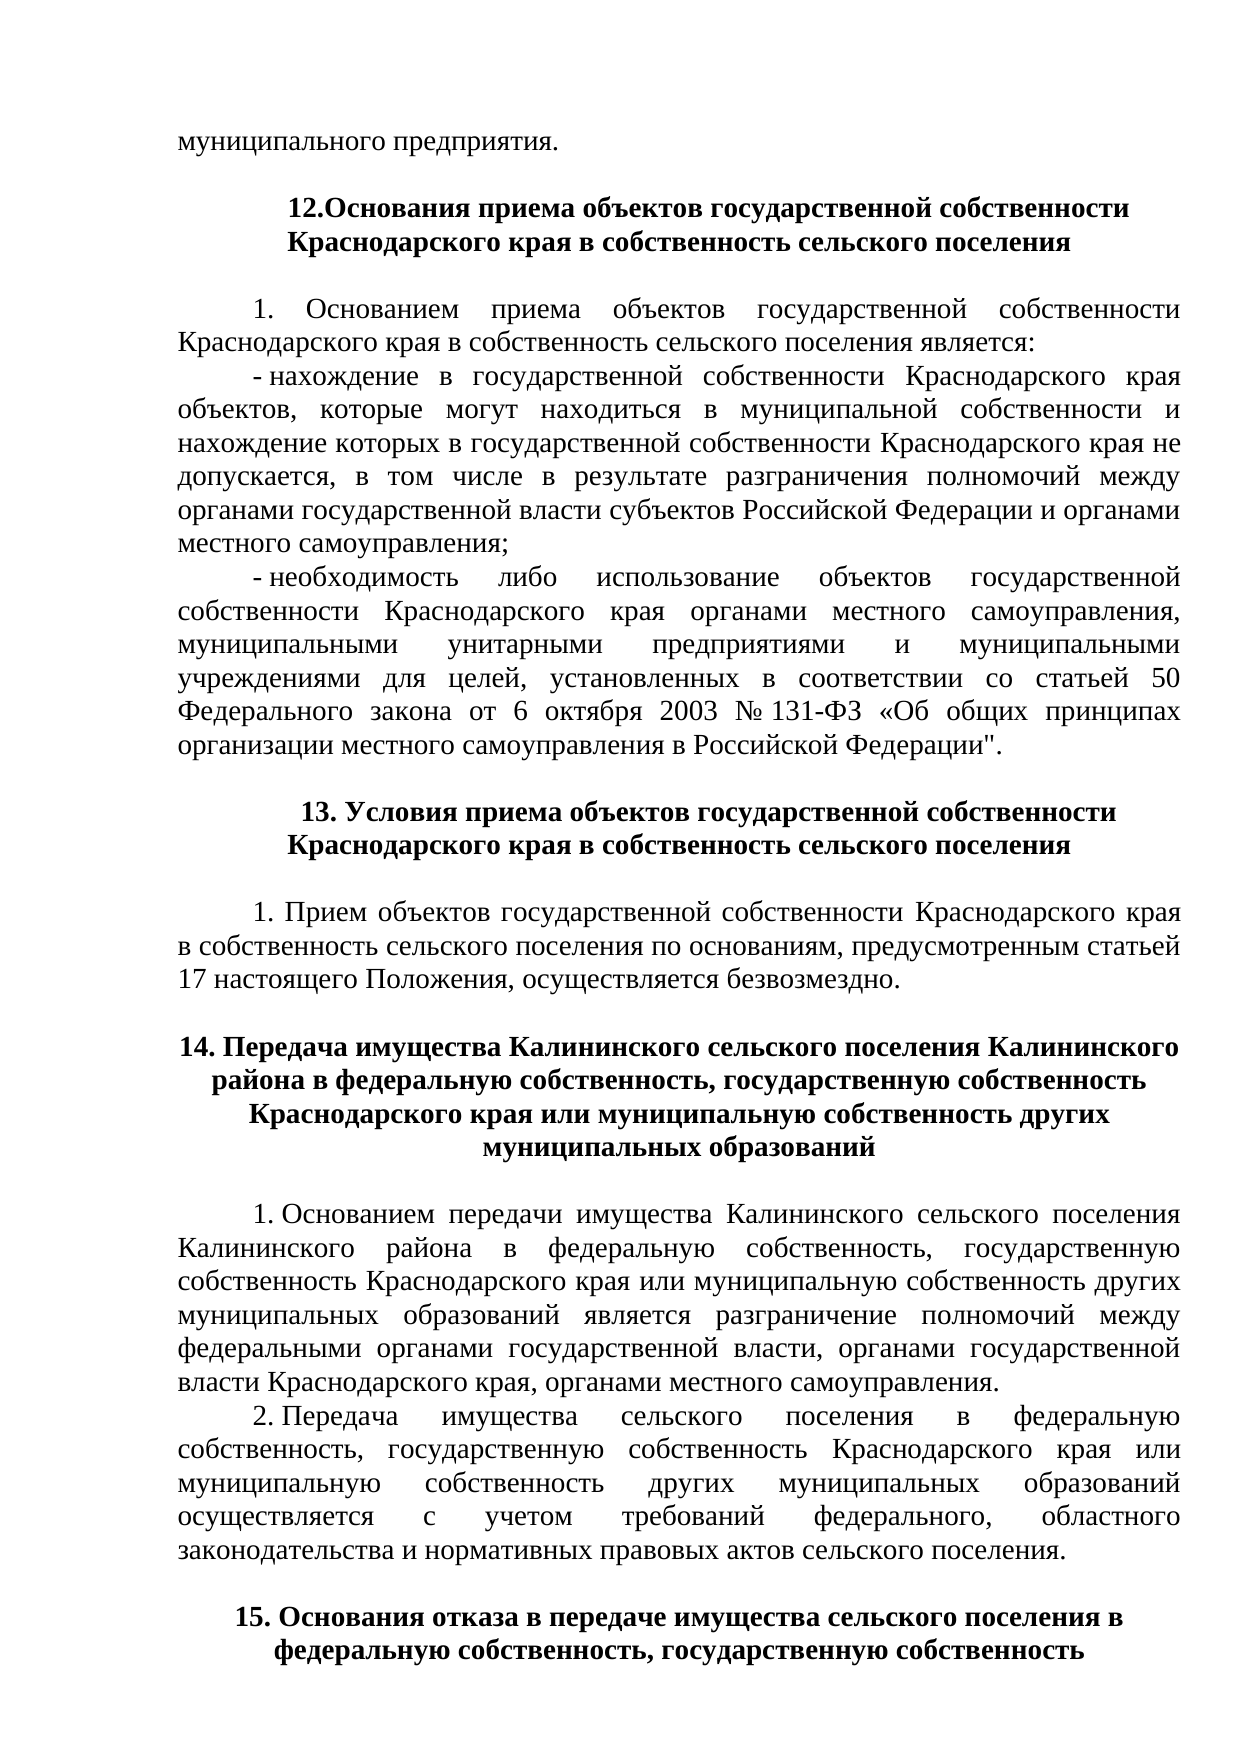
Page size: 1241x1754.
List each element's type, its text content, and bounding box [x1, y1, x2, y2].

text 1. Основанием приема объектов государственной собственности Краснодарского края в собственность сельского поселения является: [177, 291, 1181, 358]
text 1. Прием объектов государственной собственности Краснодарского края в собственность сельского поселения по основаниям, предусмотренным статьей 17 настоящего Положения, осуществляется безвозмездно. [177, 894, 1181, 995]
text 12.Основания приема объектов государственной собственности Краснодарского края в собственность сельского поселения [177, 190, 1181, 257]
text 14. Передача имущества Калининского сельского поселения Калининского района в федеральную собственность, государственную собственность Краснодарского края или муниципальную собственность других муниципальных образований [177, 1029, 1181, 1163]
text - нахождение в государственной собственности Краснодарского края объектов, которые могут находиться в муниципальной собственности и нахождение которых в государственной собственности Краснодарского края не допускается, в том числе в результате разграничения полномочий между органами государственной власти субъектов Российской Федерации и органами местного самоуправления; [177, 358, 1181, 559]
text 2. Передача имущества сельского поселения в федеральную собственность, государственную собственность Краснодарского края или муниципальную собственность других муниципальных образований осуществляется с учетом требований федерального, областного законодательства и нормативных правовых актов сельского поселения. [177, 1398, 1181, 1565]
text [177, 123, 1181, 157]
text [177, 1599, 1181, 1666]
text - необходимость либо использование объектов государственной собственности Краснодарского края органами местного самоуправления, муниципальными унитарными предприятиями и муниципальными учреждениями для целей, установленных в соответствии со статьей 50 Федерального закона от 6 октября 2003 № 131-ФЗ «Об общих принципах организации местного самоуправления в Российской Федерации". [177, 559, 1181, 760]
text 1. Основанием передачи имущества Калининского сельского поселения Калининского района в федеральную собственность, государственную собственность Краснодарского края или муниципальную собственность других муниципальных образований является разграничение полномочий между федеральными органами государственной власти, органами государственной власти Краснодарского края, органами местного самоуправления. [177, 1196, 1181, 1398]
text 13. Условия приема объектов государственной собственности Краснодарского края в собственность сельского поселения [177, 794, 1181, 861]
